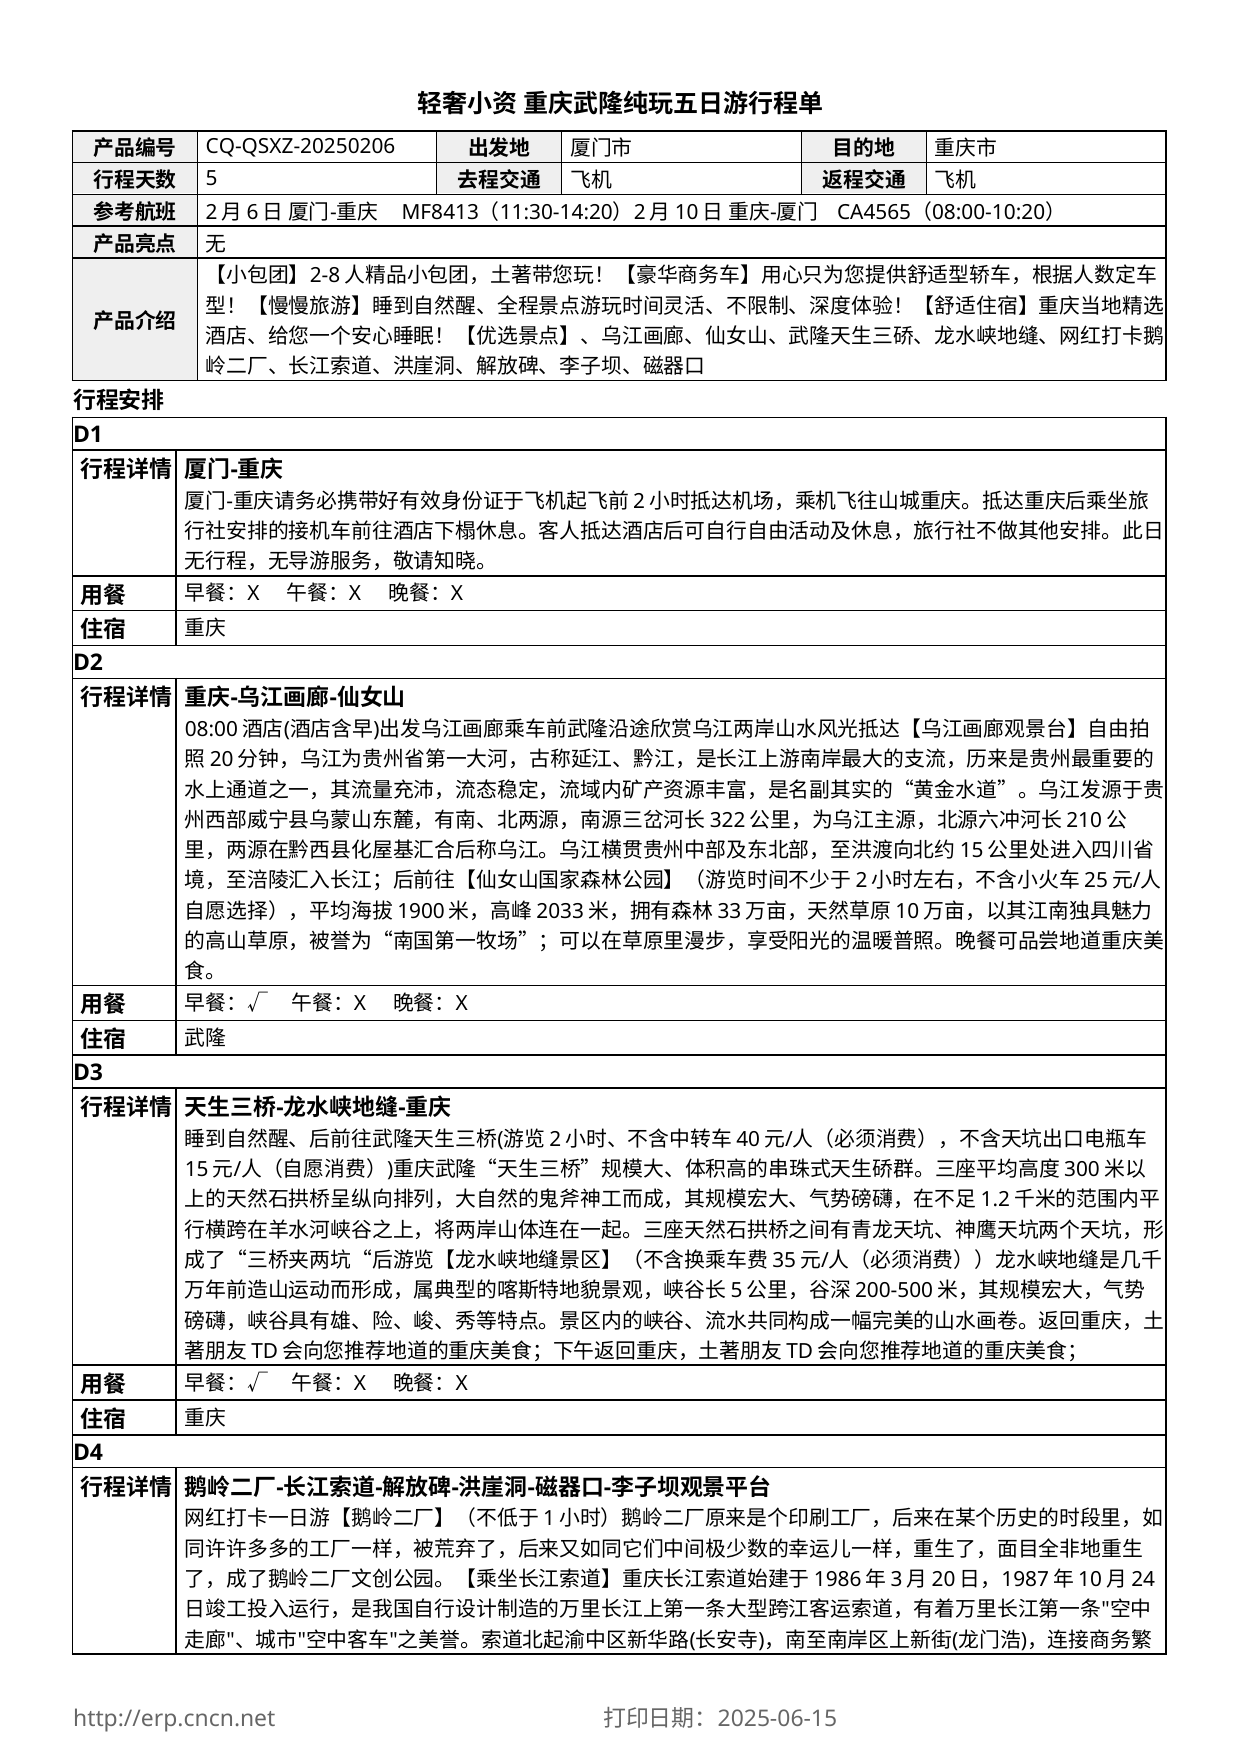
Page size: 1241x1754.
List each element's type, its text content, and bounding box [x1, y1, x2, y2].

table_cell 产品亮点 [73, 227, 197, 257]
table_cell 行程详情 [73, 1468, 175, 1653]
table_header 重庆市 [927, 132, 1165, 162]
table_cell 住宿 [73, 1401, 175, 1434]
table_cell 用餐 [73, 1366, 175, 1399]
table_cell 产品介绍 [73, 259, 197, 380]
table_header 厦门市 [562, 132, 801, 162]
table_cell 早餐：√ 午餐：X 晚餐：X [177, 986, 1165, 1019]
table_cell 2月6日 厦门-重庆 MF8413（11:30-14:20） [198, 195, 1165, 225]
text 行程安排 [73, 382, 1167, 416]
table_cell 行程详情 [73, 679, 175, 985]
table_cell 重庆 [177, 611, 1165, 644]
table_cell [177, 1468, 1165, 1653]
table_header 目的地 [802, 132, 926, 162]
text 轻奢小资 重庆武隆纯玩五日游行程单 [73, 83, 1167, 119]
table_header CQ-QSXZ-20250206 [198, 132, 436, 162]
table_cell 早餐：X 午餐：X 晚餐：X [177, 577, 1165, 610]
table_cell 用餐 [73, 577, 175, 610]
table_header 出发地 [437, 132, 561, 162]
table_cell 飞机 [927, 163, 1165, 193]
table_cell 【小包团】2-8人精品小包团，土著带您玩！ [198, 259, 1165, 380]
table_header 产品编号 [73, 132, 197, 162]
table_cell 5 [198, 163, 436, 193]
table_cell 行程详情 [73, 451, 175, 575]
table_cell 住宿 [73, 1021, 175, 1054]
table_cell 重庆 [177, 1401, 1165, 1434]
table_cell 参考航班 [73, 195, 197, 225]
table_cell D3 [73, 1056, 1165, 1087]
table_cell 武隆 [177, 1021, 1165, 1054]
table_cell 厦门-重庆 厦门-重庆 [177, 451, 1165, 575]
table_cell 去程交通 [437, 163, 561, 193]
table_cell 重庆-乌江画廊-仙女山 08:00酒店(酒店含早) [177, 679, 1165, 985]
table_cell 行程详情 [73, 1089, 175, 1364]
table_cell 用餐 [73, 986, 175, 1019]
table_cell 行程天数 [73, 163, 197, 193]
table_cell 早餐：√ 午餐：X 晚餐：X [177, 1366, 1165, 1399]
table_header D1 [73, 418, 1165, 449]
table_cell 返程交通 [802, 163, 926, 193]
table_cell 住宿 [73, 611, 175, 644]
table_cell 无 [198, 227, 1165, 257]
table_cell D2 [73, 646, 1165, 677]
table_cell D4 [73, 1436, 1165, 1467]
table_cell 天生三桥-龙水峡地缝-重庆 睡到自然醒、后前往武隆天生三桥(游览2小时、不含中转车40元/人（必须消费），不含天坑出口电瓶车15元/人（自愿消费）)重庆武隆“天生三桥”规模大、体积高的串珠式天生硚群。三座平均高度300米以上的天然石拱桥呈纵向排列，大自然的鬼斧神工而成，其规模宏大、气势磅礴，在不足1.2千米的范围内平行横跨在羊水河峡谷之上，将两岸山体连在一起。三座天然石拱桥之间有青龙天坑、神鹰天坑两个天坑，形成了“三桥夹两坑“ [177, 1089, 1165, 1364]
table_cell 飞机 [562, 163, 801, 193]
